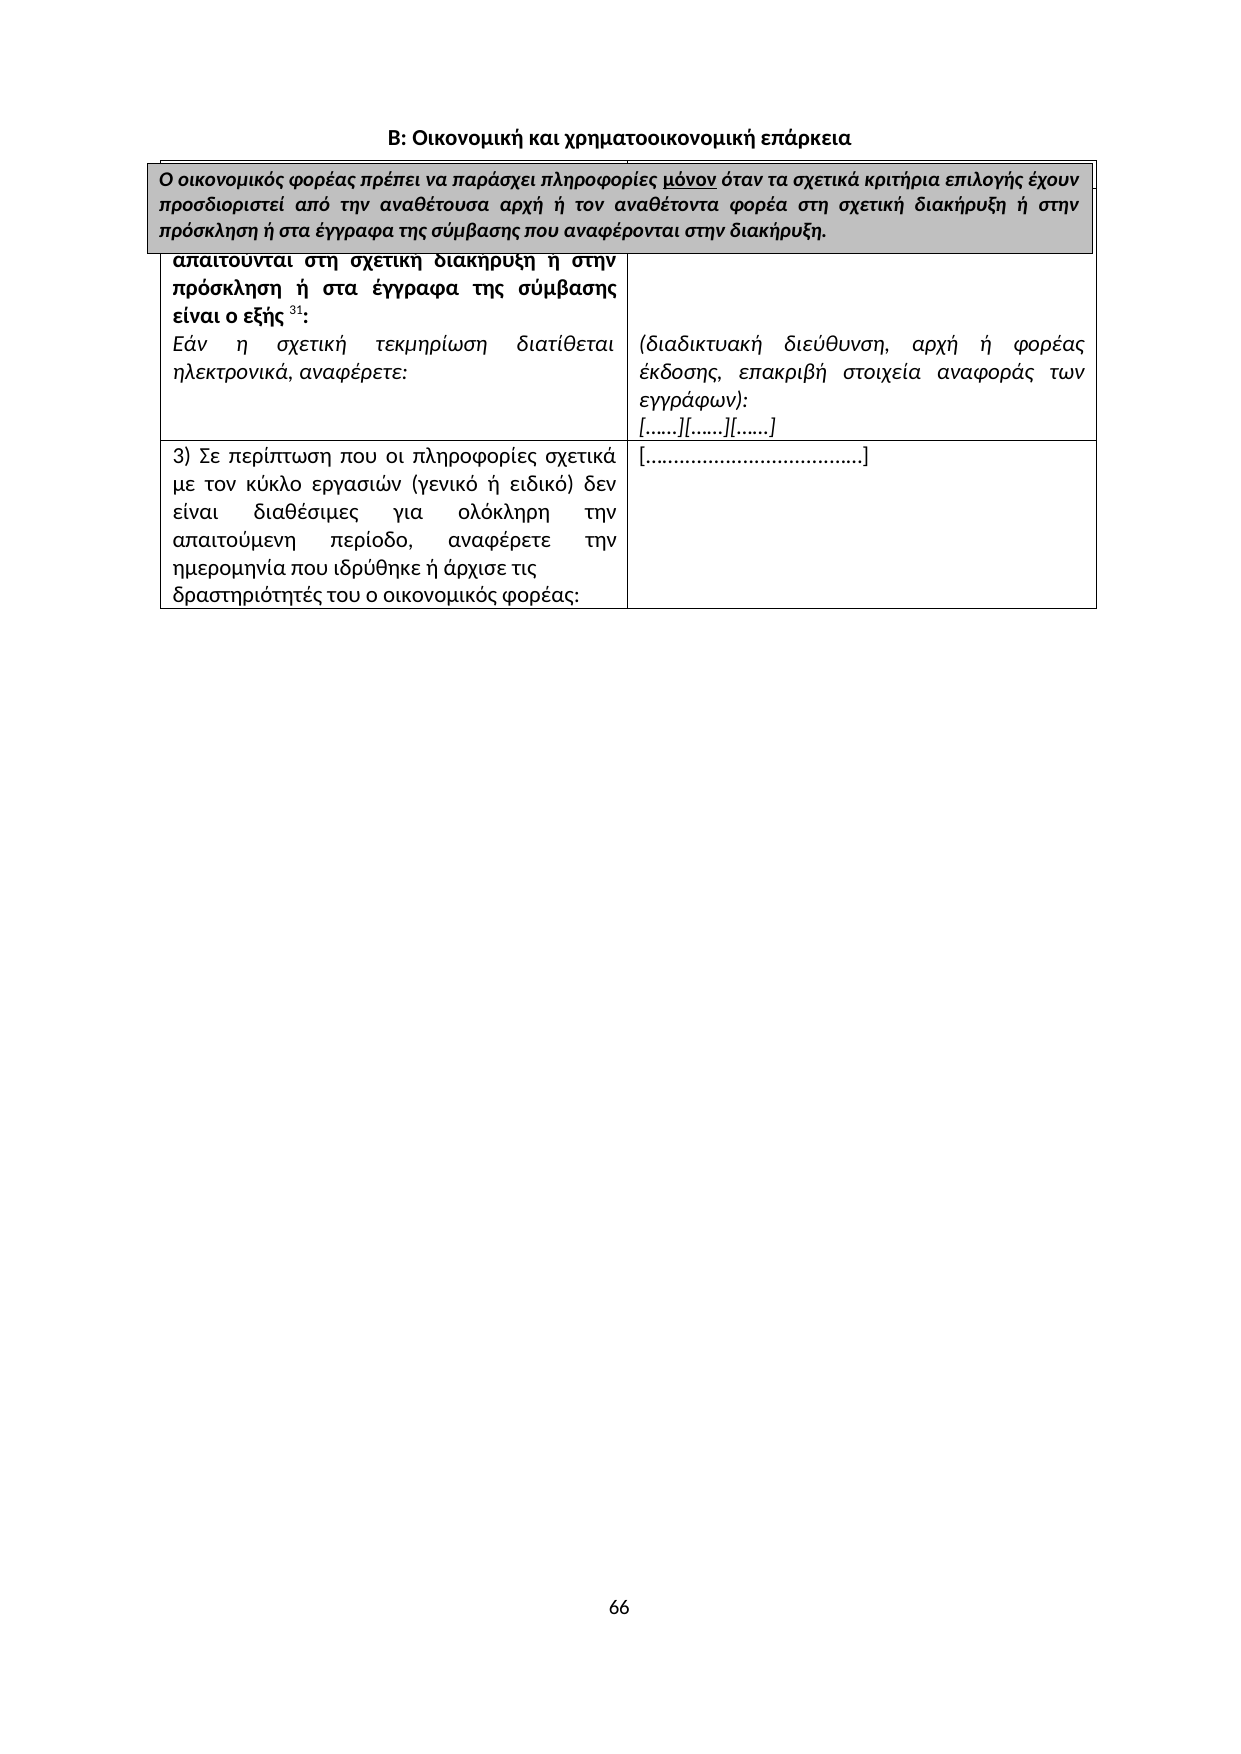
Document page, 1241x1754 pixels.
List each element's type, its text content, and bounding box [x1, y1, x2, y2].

table_cell 3) Σε περίπτωση που οι πληροφορίες σχετικά με τον κύκλο εργασιών (γενικό ή ειδικό) δεν είναι διαθέσιμες για ολόκληρη την απαιτούμενη περίοδο, αναφέρετε την ημερομηνία που ιδρύθηκε ή άρχισε τις δραστηριότητές του ο οικονομικός φορέας: [161, 441, 627, 608]
text Β: Οικονομική και χρηματοοικονομική επάρκεια [388, 123, 1153, 151]
table_cell […................................…] [628, 441, 1096, 608]
table_header Απάντηση: [628, 161, 1096, 188]
table_cell 1β) Ο μέσος ετήσιος κύκλος εργασιών του οικονομικού φορέα για τον αριθμό ετών που απαιτούνται στη σχετική διακήρυξη ή στην πρόσκληση ή στα έγγραφα της σύμβασης είναι ο εξής 31: Εάν η σχετική τεκμηρίωση διατίθεται ηλεκτρονικά, αναφέρετε: [161, 254, 627, 440]
table_cell (αριθμός ετών, μέσος κύκλος εργασιών): [……],[……][…]νόμισμα (διαδικτυακή διεύθυνση, αρχή ή φορέας έκδοσης, επακριβή στοιχεία αναφοράς των εγγράφων): [……][……][……] [628, 189, 1096, 440]
